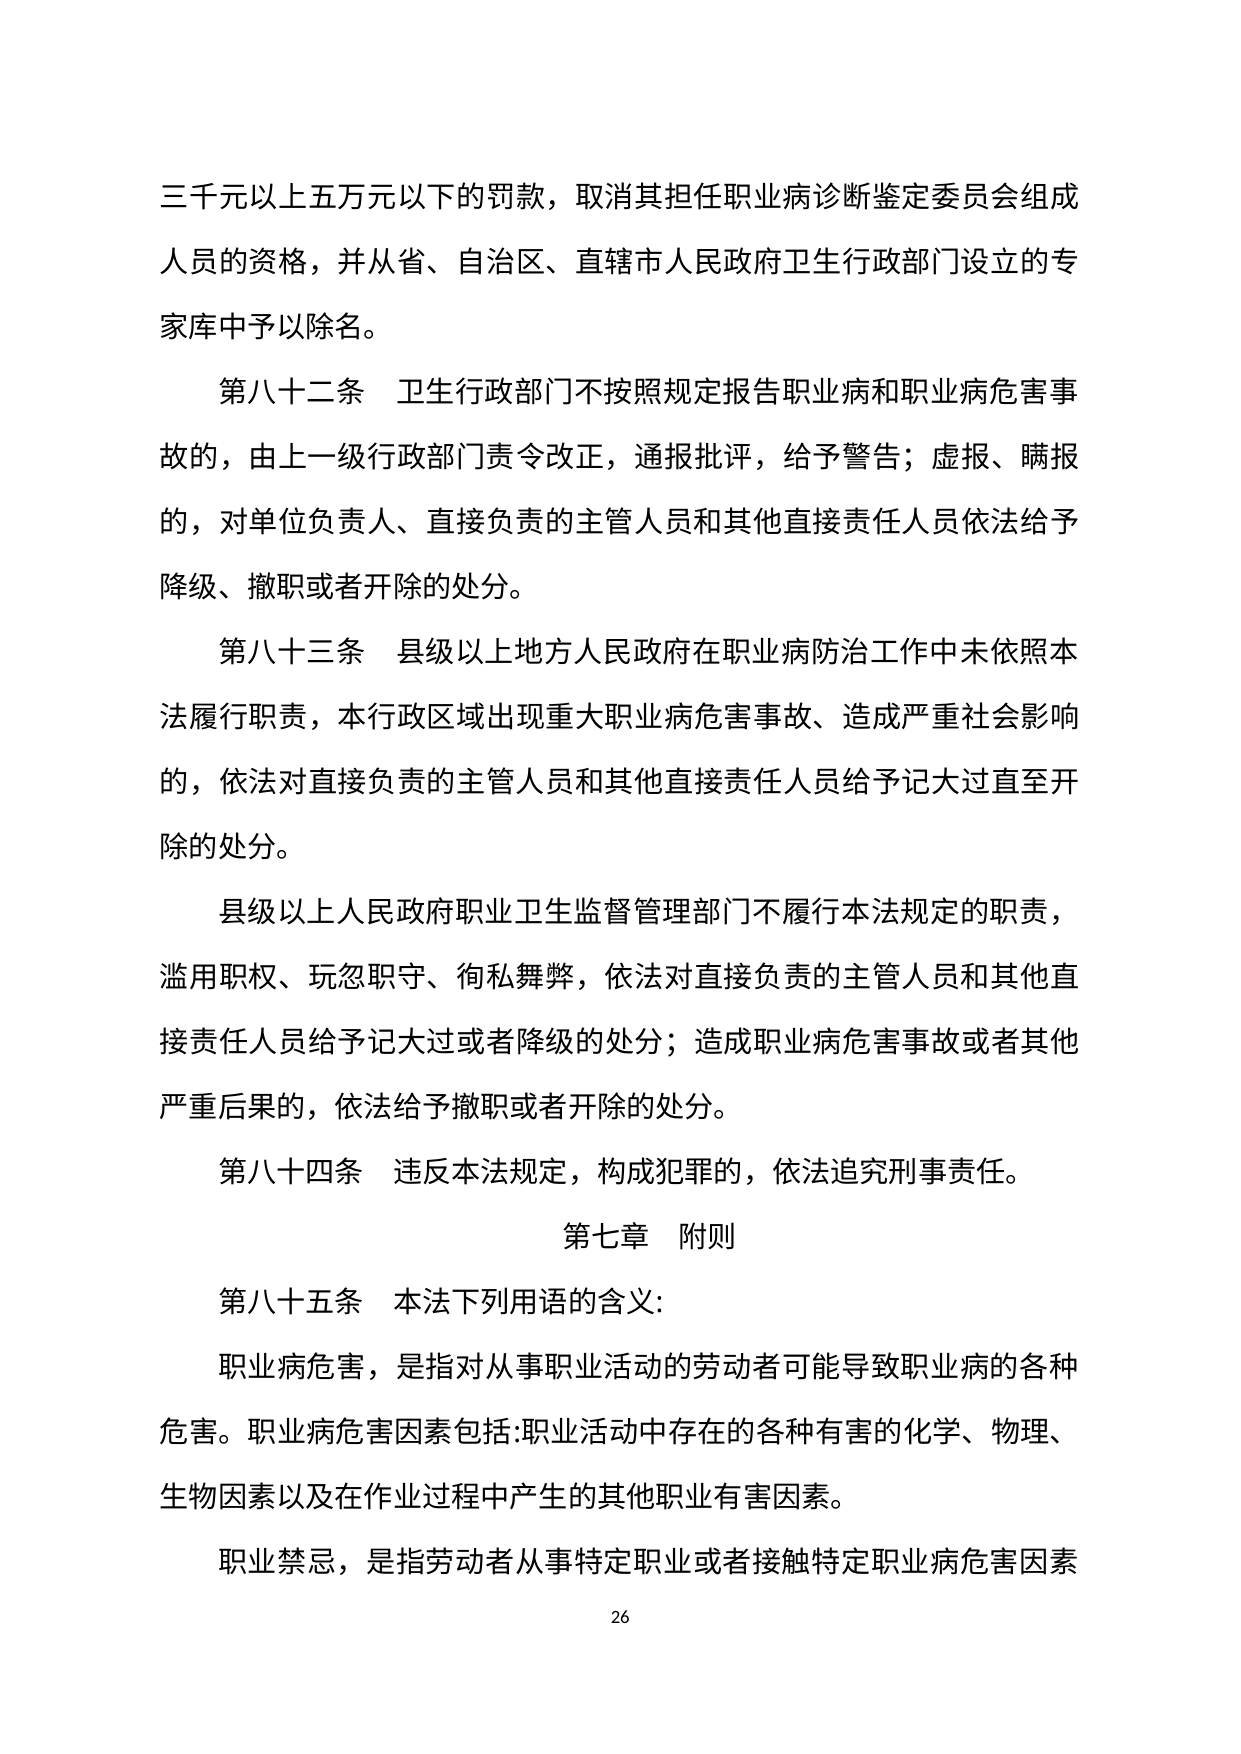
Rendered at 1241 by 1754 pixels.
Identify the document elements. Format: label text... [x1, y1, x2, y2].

text 职业病危害，是指对从事职业活动的劳动者可能导致职业病的各种危害。职业病危害因素包括:职业活动中存在的各种有害的化学、物理、生物因素以及在作业过程中产生的其他职业有害因素。 [159, 1332, 1081, 1527]
text 第八十三条 县级以上地方人民政府在职业病防治工作中未依照本法履行职责，本行政区域出现重大职业病危害事故、造成严重社会影响的，依法对直接负责的主管人员和其他直接责任人员给予记大过直至开除的处分。 [159, 617, 1081, 877]
text 第七章 附则 [159, 1202, 1081, 1267]
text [159, 1527, 1081, 1592]
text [159, 162, 1081, 357]
text 第八十四条 违反本法规定，构成犯罪的，依法追究刑事责任。 [159, 1137, 1081, 1202]
text 县级以上人民政府职业卫生监督管理部门不履行本法规定的职责，滥用职权、玩忽职守、徇私舞弊，依法对直接负责的主管人员和其他直接责任人员给予记大过或者降级的处分；造成职业病危害事故或者其他严重后果的，依法给予撤职或者开除的处分。 [159, 877, 1081, 1137]
text 第八十二条 卫生行政部门不按照规定报告职业病和职业病危害事故的，由上一级行政部门责令改正，通报批评，给予警告；虚报、瞒报的，对单位负责人、直接负责的主管人员和其他直接责任人员依法给予降级、撤职或者开除的处分。 [159, 357, 1081, 617]
text 第八十五条 本法下列用语的含义: [159, 1267, 1081, 1332]
